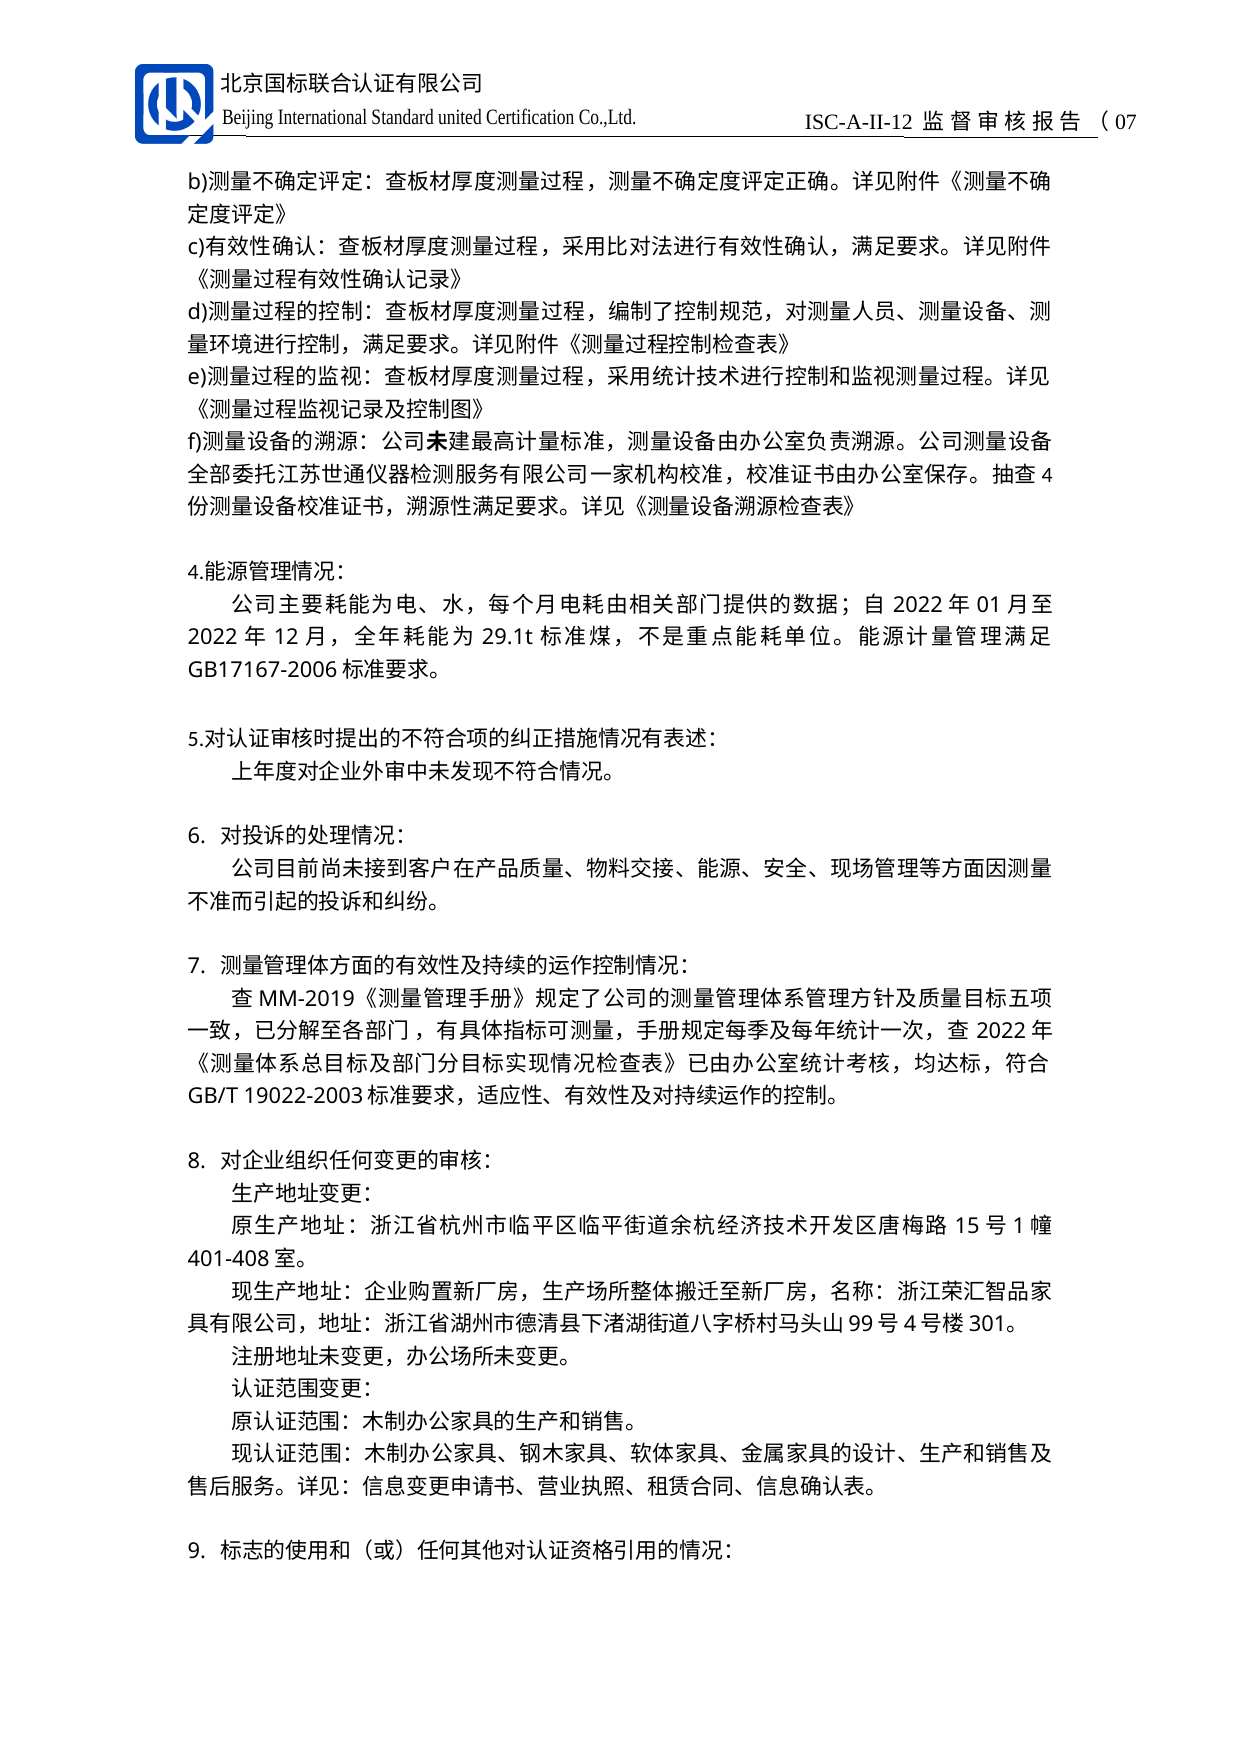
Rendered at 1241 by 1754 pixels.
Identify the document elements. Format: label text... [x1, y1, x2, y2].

text 公司目前尚未接到客户在产品质量、物料交接、能源、安全、现场管理等方面因测量不准而引起的投诉和纠纷。 [187, 851, 1053, 916]
text d)测量过程的控制：查板材厚度测量过程，编制了控制规范，对测量人员、测量设备、测量环境进行控制，满足要求。详见附件《测量过程控制检查表》 [187, 294, 1053, 359]
list 测量管理体方面的有效性及持续的运作控制情况： [187, 948, 1053, 981]
text 现生产地址：企业购置新厂房，生产场所整体搬迁至新厂房，名称：浙江荣汇智品家具有限公司，地址：浙江省湖州市德清县下渚湖街道八字桥村马头山99号4号楼301。 [187, 1273, 1053, 1338]
text c)有效性确认：查板材厚度测量过程，采用比对法进行有效性确认，满足要求。详见附件《测量过程有效性确认记录》 [187, 229, 1053, 294]
list 对企业组织任何变更的审核： [187, 1143, 1053, 1176]
text 公司主要耗能为电、水，每个月电耗由相关部门提供的数据；自2022年01月至2022年12月，全年耗能为29.1t标准煤，不是重点能耗单位。能源计量管理满足GB17167-2006标准要求。 [187, 586, 1053, 684]
text 4.能源管理情况： [187, 554, 1053, 586]
text f)测量设备的溯源：公司未建最高计量标准，测量设备由办公室负责溯源。公司测量设备全部委托江苏世通仪器检测服务有限公司一家机构校准，校准证书由办公室保存。抽查4份测量设备校准证书，溯源性满足要求。详见《测量设备溯源检查表》 [187, 424, 1053, 521]
text b)测量不确定评定：查板材厚度测量过程，测量不确定度评定正确。详见附件《测量不确定度评定》 [187, 164, 1053, 229]
text 5.对认证审核时提出的不符合项的纠正措施情况有表述： [187, 721, 1053, 753]
text 上年度对企业外审中未发现不符合情况。 [187, 753, 1053, 786]
text 注册地址未变更，办公场所未变更。 [187, 1338, 1053, 1371]
list 标志的使用和（或）任何其他对认证资格引用的情况： [187, 1533, 1053, 1566]
text 认证范围变更： [187, 1371, 1053, 1403]
text 查MM-2019《测量管理手册》规定了公司的测量管理体系管理方针及质量目标五项一致，已分解至各部门 ，有具体指标可测量，手册规定每季及每年统计一次，查2022年《测量体系总目标及部门分目标实现情况检查表》已由办公室统计考核，均达标，符合GB/T 19022-2003标准要求，适应性、有效性及对持续运作的控制。 [187, 981, 1053, 1111]
picture [135, 64, 214, 144]
text 原生产地址：浙江省杭州市临平区临平街道余杭经济技术开发区唐梅路15号1幢401-408室。 [187, 1208, 1053, 1273]
text e)测量过程的监视：查板材厚度测量过程，采用统计技术进行控制和监视测量过程。详见《测量过程监视记录及控制图》 [187, 359, 1053, 424]
text 现认证范围：木制办公家具、钢木家具、软体家具、金属家具的设计、生产和销售及售后服务。详见：信息变更申请书、营业执照、租赁合同、信息确认表。 [187, 1436, 1053, 1501]
list 对投诉的处理情况： [187, 818, 1053, 851]
text 生产地址变更： [187, 1176, 1053, 1208]
text 原认证范围：木制办公家具的生产和销售。 [187, 1403, 1053, 1436]
